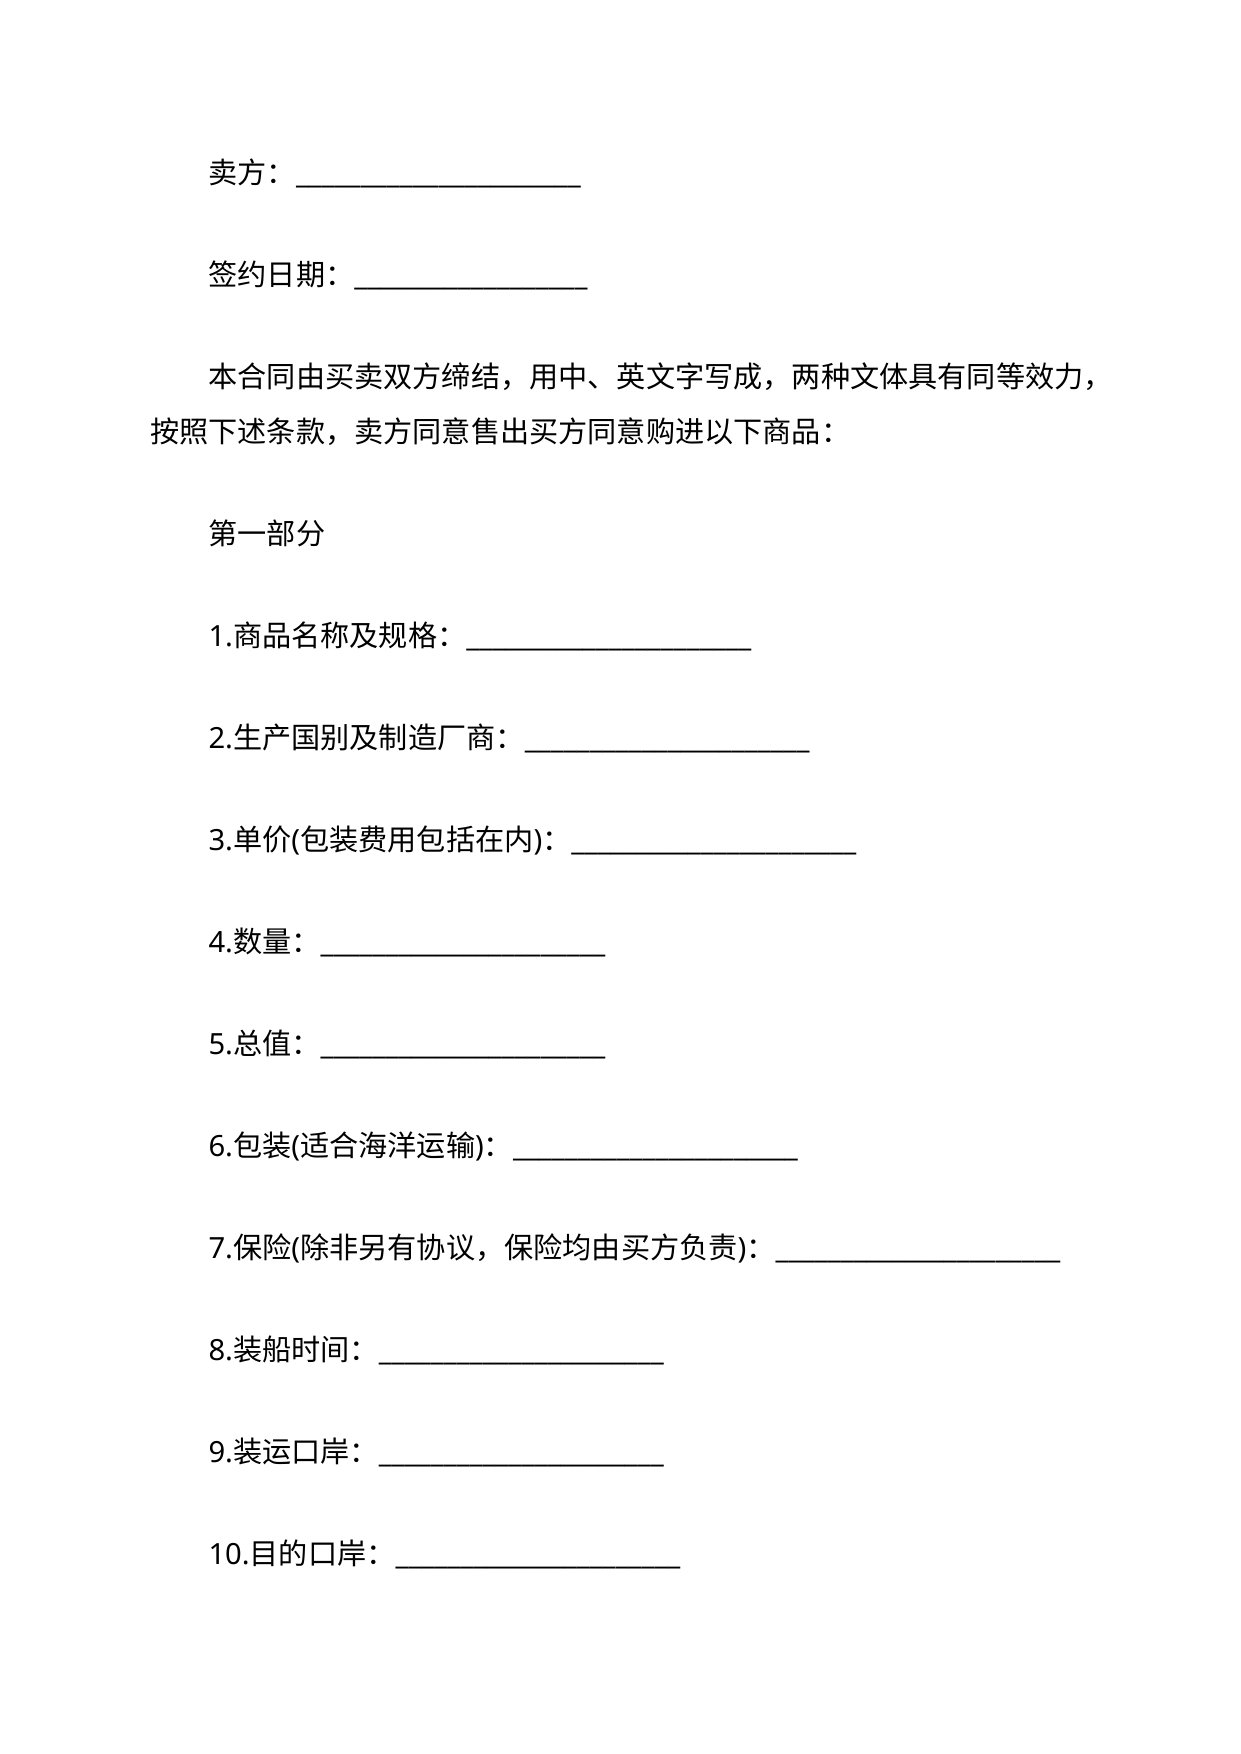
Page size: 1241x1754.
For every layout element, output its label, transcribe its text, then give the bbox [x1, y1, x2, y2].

text 3.单价(包装费用包括在内)：______________________ [150, 816, 1090, 859]
text 5.总值：______________________ [150, 1020, 1090, 1063]
text 第一部分 [150, 511, 1090, 553]
text 6.包装(适合海洋运输)：______________________ [150, 1122, 1090, 1165]
text 卖方：______________________ [150, 150, 1090, 192]
text 4.数量：______________________ [150, 918, 1090, 961]
text 2.生产国别及制造厂商：______________________ [150, 714, 1090, 757]
text 10.目的口岸：______________________ [150, 1530, 1090, 1573]
text 9.装运口岸：______________________ [150, 1428, 1090, 1471]
text 1.商品名称及规格：______________________ [150, 612, 1090, 655]
text 7.保险(除非另有协议，保险均由买方负责)：______________________ [150, 1224, 1090, 1267]
text 本合同由买卖双方缔结，用中、英文字写成，两种文体具有同等效力，按照下述条款，卖方同意售出买方同意购进以下商品： [150, 354, 1090, 451]
text 签约日期：__________________ [150, 252, 1090, 294]
text 8.装船时间：______________________ [150, 1326, 1090, 1369]
